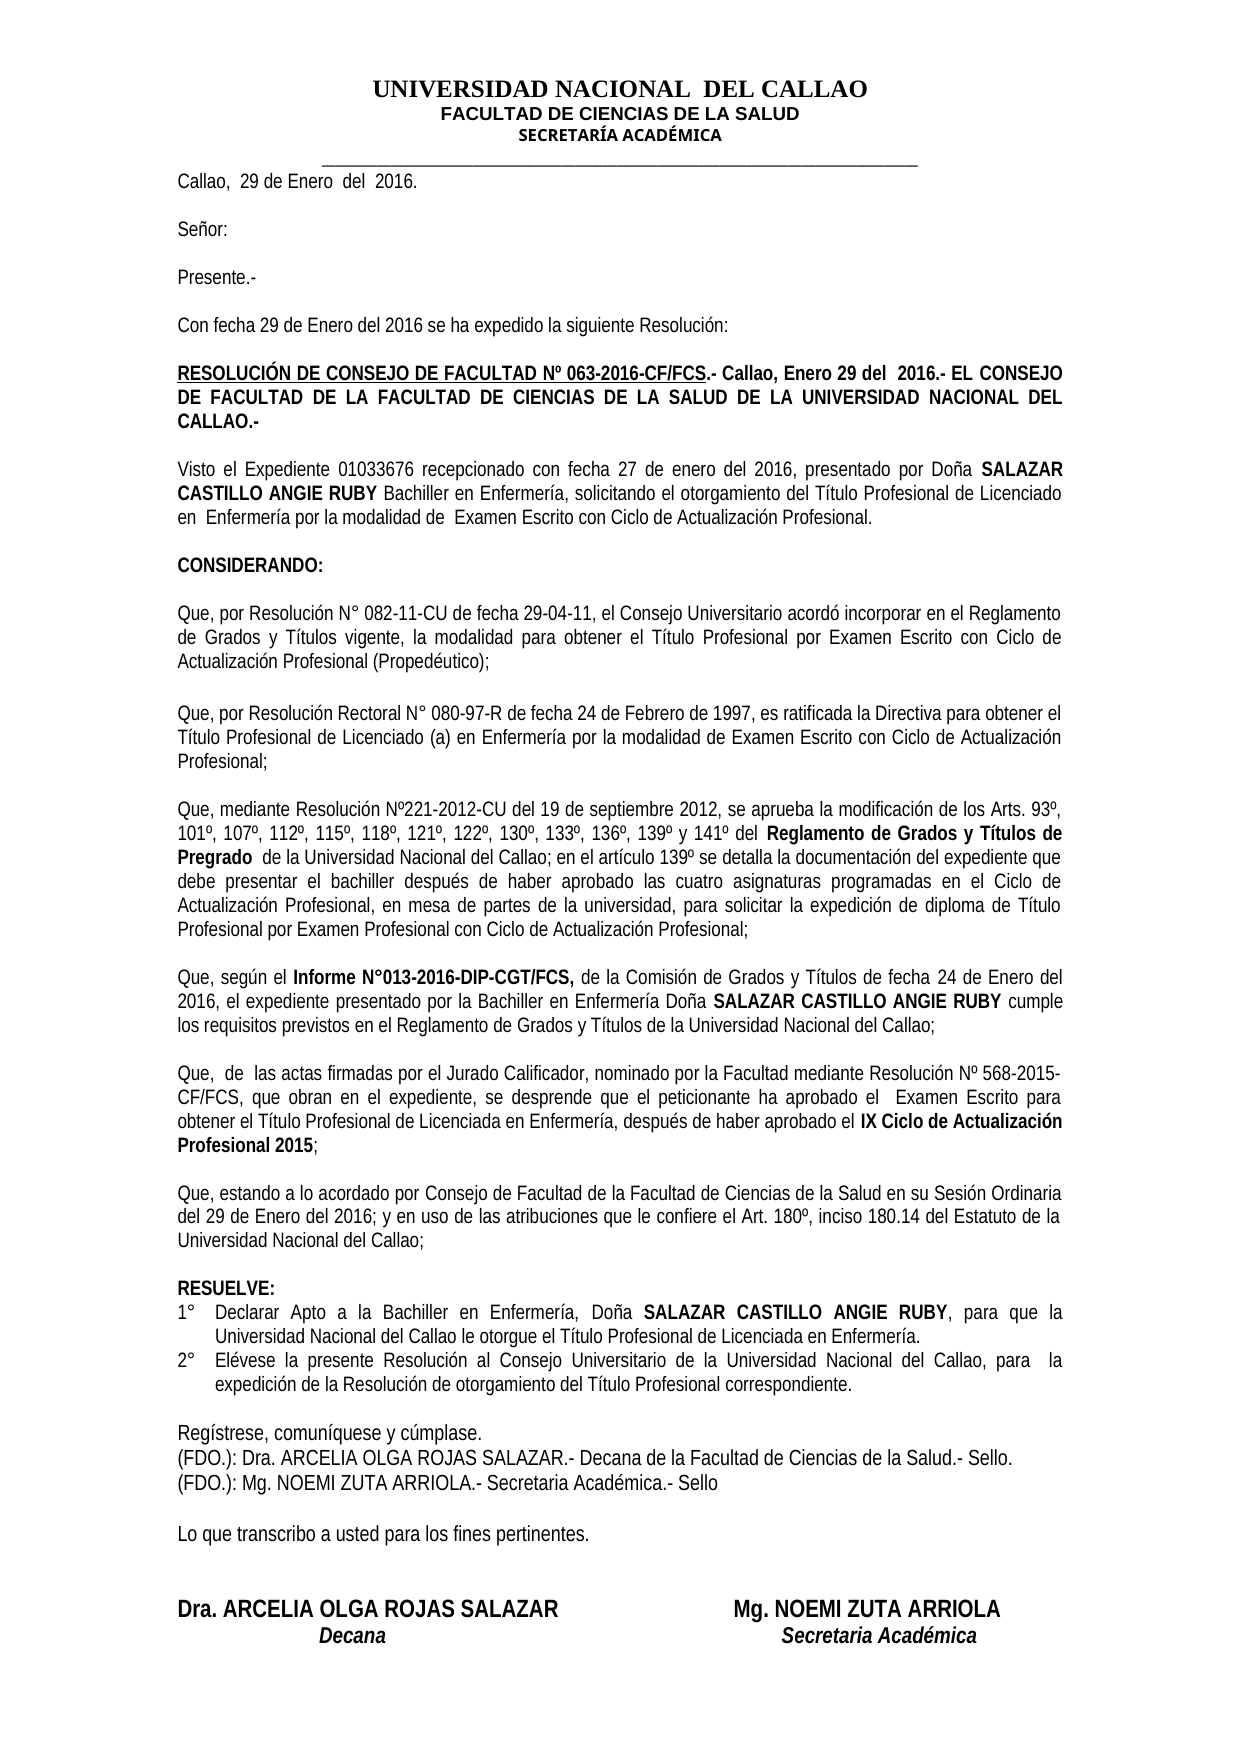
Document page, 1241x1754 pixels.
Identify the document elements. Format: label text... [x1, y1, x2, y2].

text (FDO.): Mg. NOEMI ZUTA ARRIOLA.- Secretaria Académica.- Sello [177, 1470, 1063, 1495]
text Que, por Resolución Rectoral N° 080-97-R de fecha 24 de Febrero de 1997, es ratificada la Directiva para obtener el Título Profesional de Licenciado (a) en Enfermería por la modalidad de Examen Escrito con Ciclo de Actualización Profesional; [177, 701, 1063, 773]
text Con fecha 29 de Enero del 2016 se ha expedido la siguiente Resolución: [177, 313, 1063, 337]
text 2° Elévese la presente Resolución al Consejo Universitario de la Universidad Nacional del Callao, para la expedición de la Resolución de otorgamiento del Título Profesional correspondiente. [177, 1348, 1063, 1396]
text CONSIDERANDO: [177, 553, 1063, 577]
text Regístrese, comuníquese y cúmplase. [177, 1420, 1063, 1445]
text 1° Declarar Apto a la Bachiller en Enfermería, Doña SALAZAR CASTILLO ANGIE RUBY, para que la Universidad Nacional del Callao le otorgue el Título Profesional de Licenciada en Enfermería. [177, 1300, 1063, 1348]
text Que, estando a lo acordado por Consejo de Facultad de la Facultad de Ciencias de la Salud en su Sesión Ordinaria del 29 de Enero del 2016; y en uso de las atribuciones que le confiere el Art. 180º, inciso 180.14 del Estatuto de la Universidad Nacional del Callao; [177, 1181, 1063, 1252]
text Señor: [177, 217, 1063, 241]
text RESUELVE: [177, 1276, 1063, 1300]
text Dra. ARCELIA OLGA ROJAS SALAZAR Mg. NOEMI ZUTA ARRIOLA [177, 1593, 1063, 1622]
text Que, mediante Resolución Nº221-2012-CU del 19 de septiembre 2012, se aprueba la modificación de los Arts. 93º, 101º, 107º, 112º, 115º, 118º, 121º, 122º, 130º, 133º, 136º, 139º y 141º del Reglamento de Grados y Títulos de Pregrado de la Universidad Nacional del Callao; en el artículo 139º se detalla la documentación del expediente que debe presentar el bachiller después de haber aprobado las cuatro asignaturas programadas en el Ciclo de Actualización Profesional, en mesa de partes de la universidad, para solicitar la expedición de diploma de Título Profesional por Examen Profesional con Ciclo de Actualización Profesional; [177, 797, 1063, 941]
text Que, por Resolución N° 082-11-CU de fecha 29-04-11, el Consejo Universitario acordó incorporar en el Reglamento de Grados y Títulos vigente, la modalidad para obtener el Título Profesional por Examen Escrito con Ciclo de Actualización Profesional (Propedéutico); [177, 601, 1063, 673]
text Callao, 29 de Enero del 2016. [177, 169, 1063, 193]
text Que, según el Informe N°013-2016-DIP-CGT/FCS, de la Comisión de Grados y Títulos de fecha 24 de Enero del 2016, el expediente presentado por la Bachiller en Enfermería Doña SALAZAR CASTILLO ANGIE RUBY cumple los requisitos previstos en el Reglamento de Grados y Títulos de la Universidad Nacional del Callao; [177, 965, 1063, 1037]
text Visto el Expediente 01033676 recepcionado con fecha 27 de enero del 2016, presentado por Doña SALAZAR CASTILLO ANGIE RUBY Bachiller en Enfermería, solicitando el otorgamiento del Título Profesional de Licenciado en Enfermería por la modalidad de Examen Escrito con Ciclo de Actualización Profesional. [177, 457, 1063, 529]
text Que, de las actas firmadas por el Jurado Calificador, nominado por la Facultad mediante Resolución Nº 568-2015-CF/FCS, que obran en el expediente, se desprende que el peticionante ha aprobado el Examen Escrito para obtener el Título Profesional de Licenciada en Enfermería, después de haber aprobado el IX Ciclo de Actualización Profesional 2015; [177, 1061, 1063, 1157]
text Decana Secretaria Académica [177, 1622, 1063, 1648]
text RESOLUCIÓN DE consejo de facultad Nº 063-2016-CF/FCS.- Callao, Enero 29 del 2016.- EL consejo de facultad DE LA FACULTAD DE CIENCIAS DE LA SALUD DE LA UNIVERSIDAD NACIONAL DEL CALLAO.- [177, 361, 1063, 433]
text Presente.- [177, 265, 1063, 289]
text Lo que transcribo a usted para los fines pertinentes. [177, 1521, 1063, 1546]
text (FDO.): Dra. ARCELIA OLGA ROJAS SALAZAR.- Decana de la Facultad de Ciencias de la Salud.- Sello. [177, 1445, 1063, 1470]
